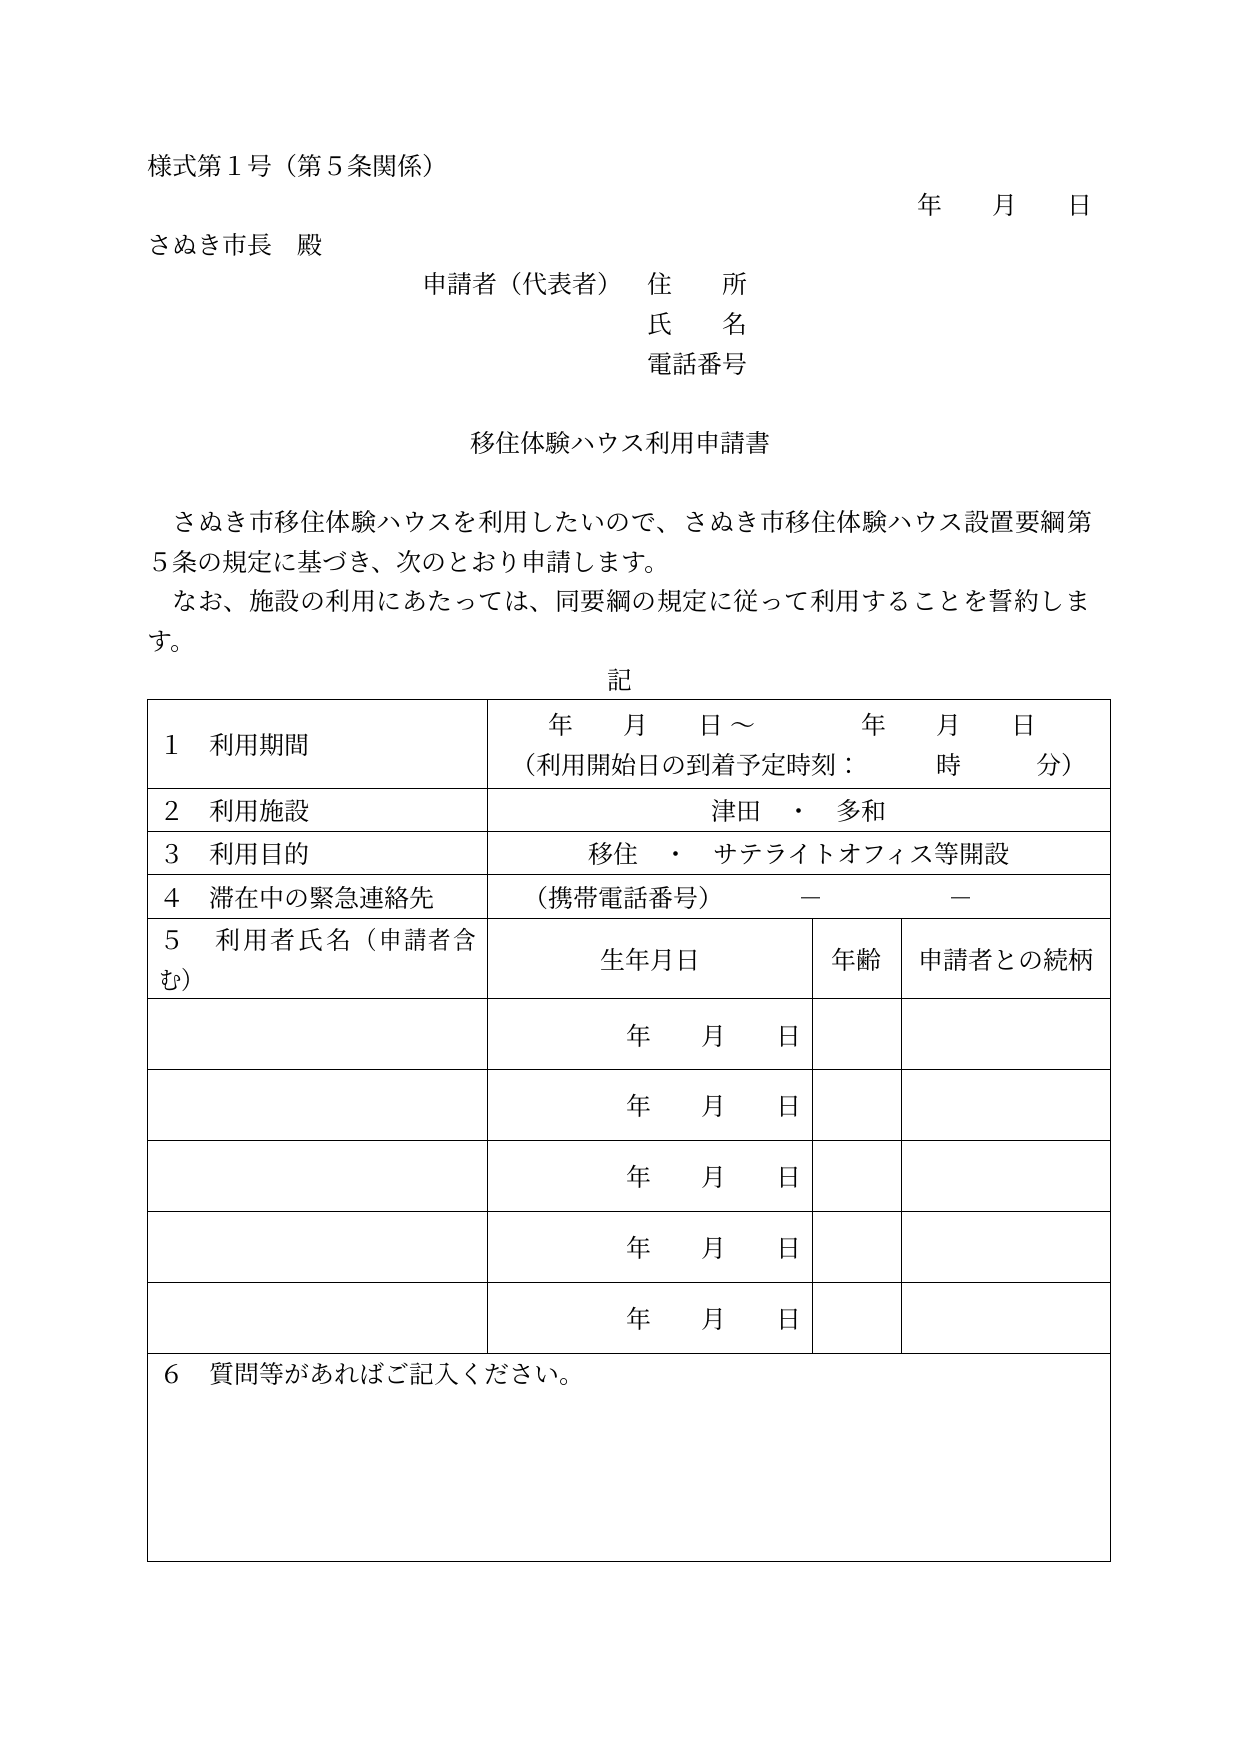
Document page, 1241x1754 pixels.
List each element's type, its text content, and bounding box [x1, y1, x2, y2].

table_cell [813, 1283, 901, 1352]
table_cell （携帯電話番号） － － [488, 875, 1110, 918]
text 様式第１号（第５条関係） [148, 145, 1092, 184]
table_cell ２ 利用施設 [148, 789, 487, 831]
table_cell [148, 1283, 487, 1352]
table_cell [148, 1070, 487, 1140]
table_cell [813, 1141, 901, 1211]
table_cell [813, 1212, 901, 1282]
table_cell 年 月 日 [488, 1212, 812, 1282]
text 年 月 日 [148, 184, 1092, 224]
table_header 年 月 日 ～ 年 月 日 （利用開始日の到着予定時刻： 時 分） [488, 700, 1110, 787]
text さぬき市移住体験ハウスを利用したいので、さぬき市移住体験ハウス設置要綱第５条の規定に基づき、次のとおり申請します。 [148, 501, 1092, 580]
table_cell [902, 999, 1110, 1069]
table_cell 年 月 日 [488, 999, 812, 1069]
text 移住体験ハウス利用申請書 [148, 422, 1092, 461]
text なお、施設の利用にあたっては、同要綱の規定に従って利用することを誓約します。 [148, 580, 1092, 659]
table_cell ４ 滞在中の緊急連絡先 [148, 875, 487, 918]
table_header １ 利用期間 [148, 700, 487, 787]
table_cell 移住 ・ サテライトオフィス等開設 [488, 832, 1110, 874]
table_cell [813, 1070, 901, 1140]
text さぬき市長 殿 [148, 224, 1092, 263]
table_cell [902, 1141, 1110, 1211]
table_cell [902, 1283, 1110, 1352]
table_cell 申請者との続柄 [902, 919, 1110, 998]
table_cell ３ 利用目的 [148, 832, 487, 874]
table_cell 津田 ・ 多和 [488, 789, 1110, 831]
table_cell 年齢 [813, 919, 901, 998]
table_cell 年 月 日 [488, 1070, 812, 1140]
table_cell [148, 1212, 487, 1282]
text 記 [148, 659, 1092, 699]
table_cell 生年月日 [488, 919, 812, 998]
table_cell 年 月 日 [488, 1141, 812, 1211]
table_cell [148, 999, 487, 1069]
table_cell ５ 利用者氏名（申請者含む） [148, 919, 487, 998]
table_cell [902, 1070, 1110, 1140]
table_cell ６ 質問等があればご記入ください。 [148, 1354, 1110, 1561]
table_cell [902, 1212, 1110, 1282]
table_cell 年 月 日 [488, 1283, 812, 1352]
text 氏 名 [148, 303, 1092, 343]
table_cell [813, 999, 901, 1069]
table_cell [148, 1141, 487, 1211]
text 申請者（代表者） 住 所 [148, 263, 1093, 303]
text 電話番号 [148, 343, 1092, 382]
